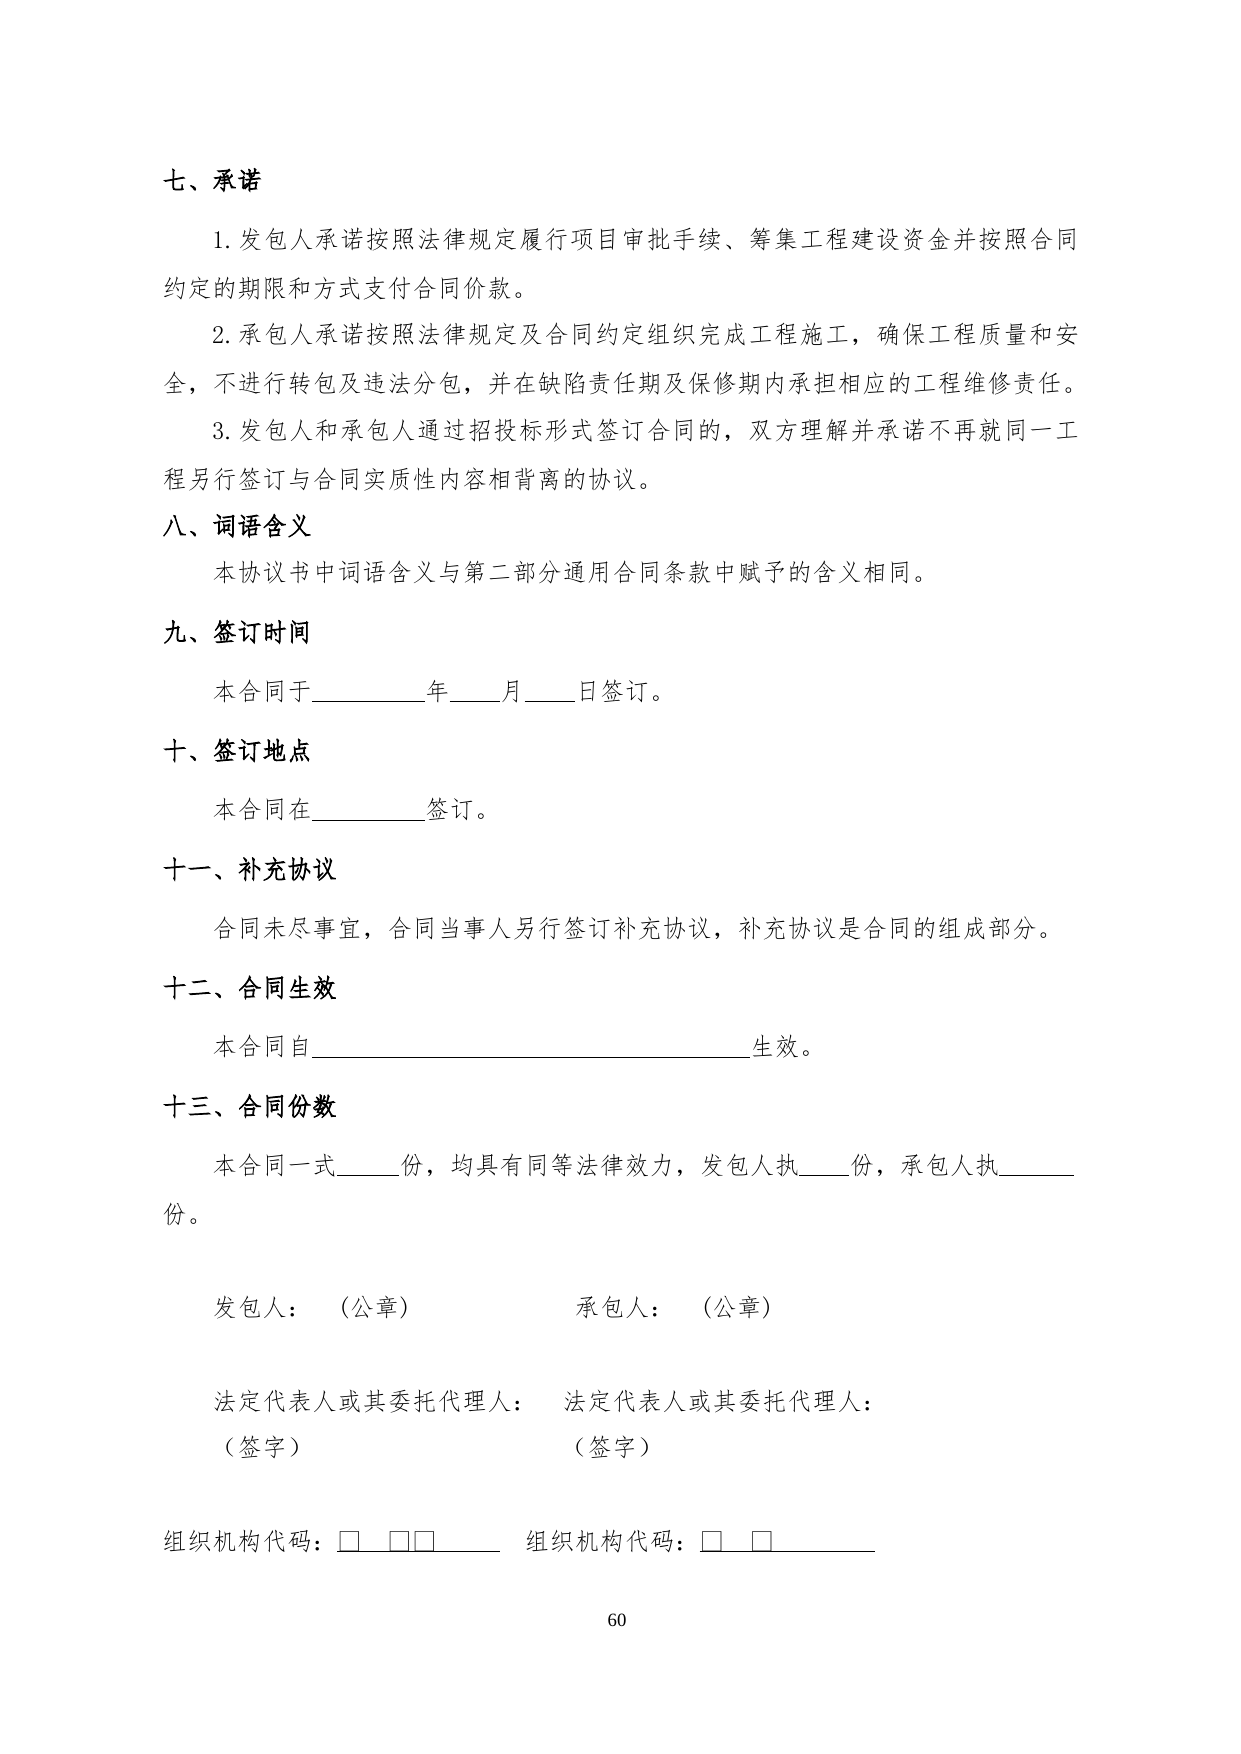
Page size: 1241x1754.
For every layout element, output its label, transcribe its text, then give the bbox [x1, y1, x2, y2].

text 八、词语含义 [162, 508, 1081, 540]
text 合同未尽事宜，合同当事人另行签订补充协议，补充协议是合同的组成部分。 [162, 910, 1081, 943]
text 法定代表人或其委托代理人： 法定代表人或其委托代理人： [162, 1383, 1081, 1416]
text 组织机构代码：  组织机构代码：  [162, 1523, 1081, 1556]
text 3.发包人和承包人通过招投标形式签订合同的，双方理解并承诺不再就同一工程另行签订与合同实质性内容相背离的协议。 [162, 412, 1081, 493]
subtitle 十三、合同份数 [162, 1088, 1081, 1121]
text （签字） （签字） [162, 1430, 1081, 1462]
text 本合同在 签订。 [162, 792, 1081, 824]
subtitle 十二、合同生效 [162, 969, 1081, 1002]
text 发包人： (公章) 承包人： (公章) [162, 1289, 1081, 1322]
text 本协议书中词语含义与第二部分通用合同条款中赋予的含义相同。 [162, 554, 1081, 587]
subtitle 十一、补充协议 [162, 851, 1081, 883]
subtitle 九、签订时间 [162, 614, 1081, 646]
text 1.发包人承诺按照法律规定履行项目审批手续、筹集工程建设资金并按照合同约定的期限和方式支付合同价款。 [162, 221, 1081, 302]
text 本合同于 年 月 日签订。 [162, 673, 1081, 706]
text 本合同自 生效。 [162, 1029, 1081, 1061]
text 本合同一式 份，均具有同等法律效力，发包人执 份，承包人执 份。 [162, 1147, 1081, 1228]
subtitle 七、承诺 [162, 162, 1081, 194]
text 2.承包人承诺按照法律规定及合同约定组织完成工程施工，确保工程质量和安全，不进行转包及违法分包，并在缺陷责任期及保修期内承担相应的工程维修责任。 [162, 317, 1081, 398]
subtitle 十、签订地点 [162, 732, 1081, 765]
